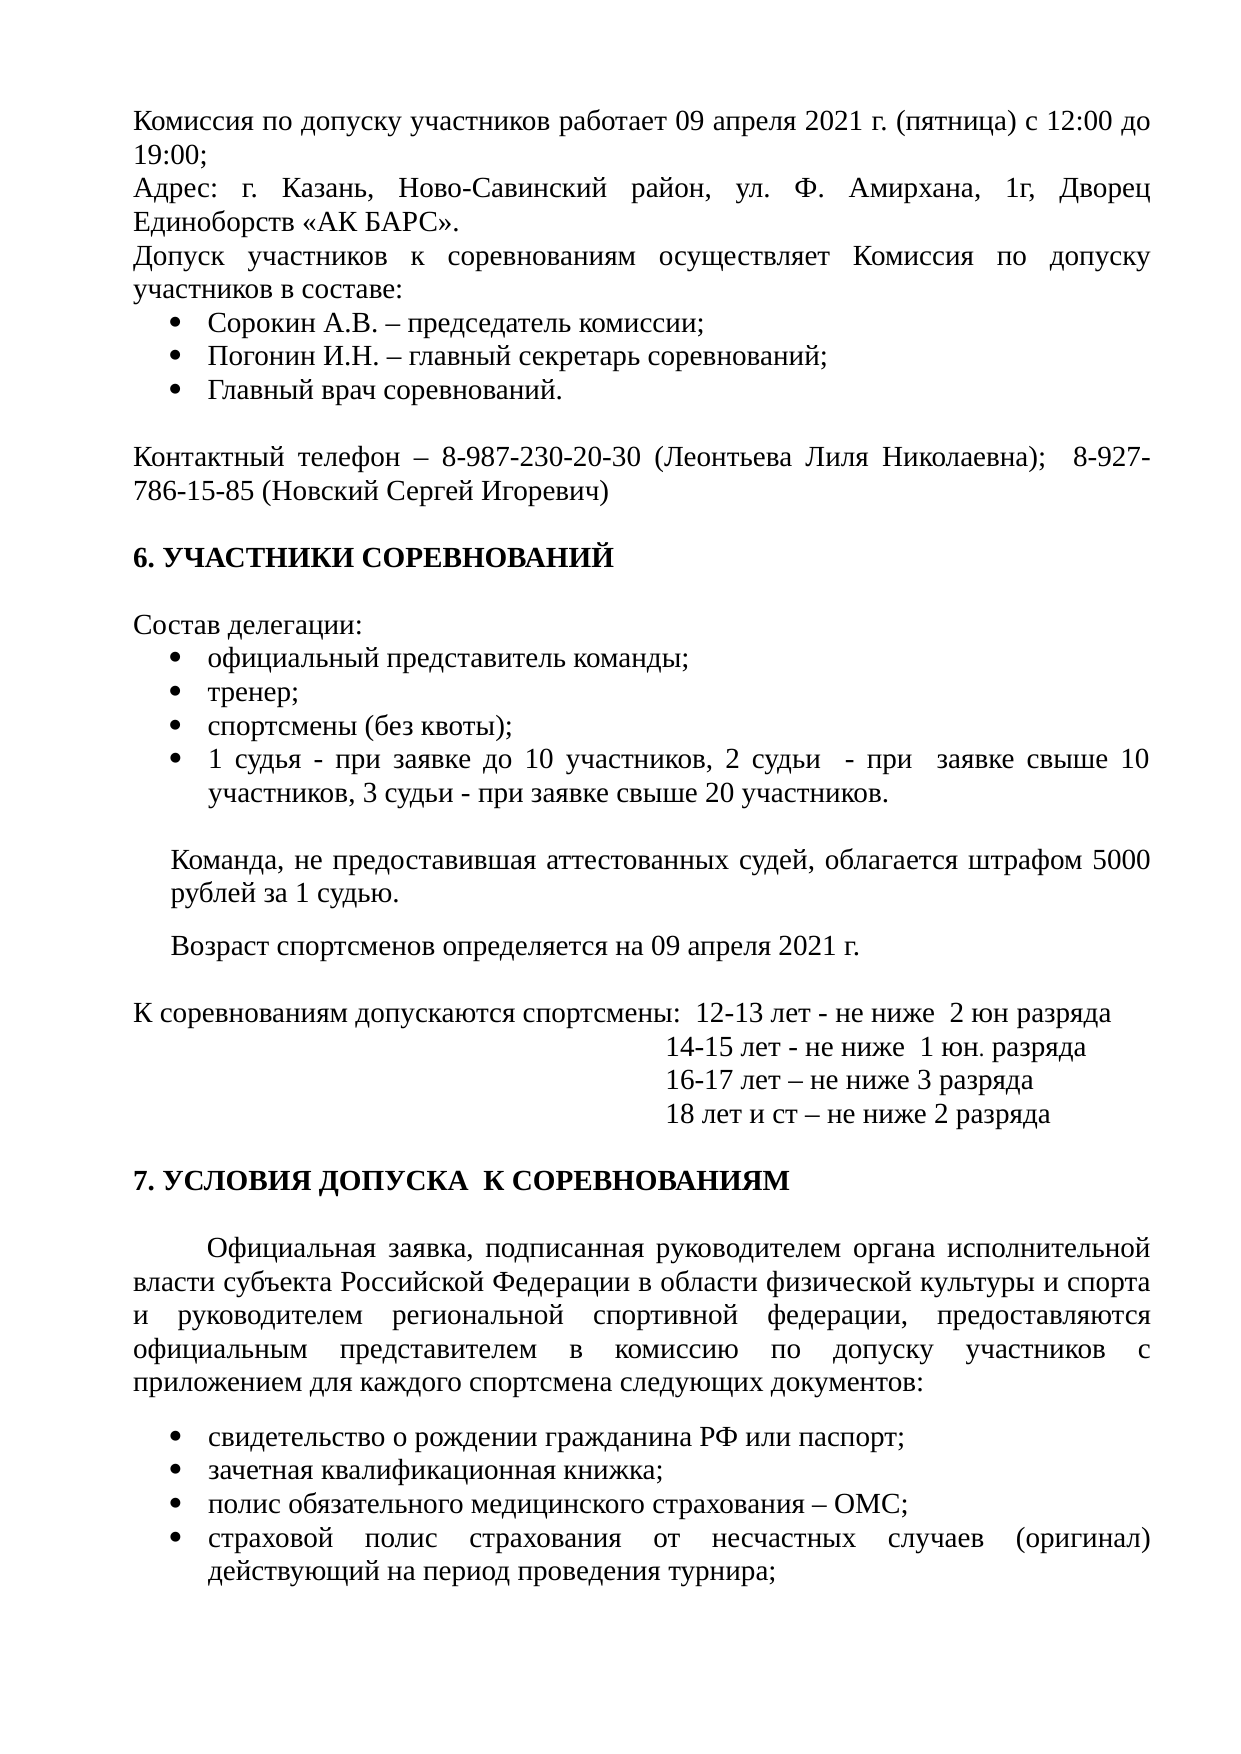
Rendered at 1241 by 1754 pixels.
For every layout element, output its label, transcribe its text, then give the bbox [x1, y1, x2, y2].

text Состав делегации: [133, 607, 1152, 640]
text 14-15 лет - не ниже 1 юн. разряда [133, 1029, 1152, 1062]
list зачетная квалификационная книжка; [170, 1452, 1152, 1486]
text 16-17 лет – не ниже 3 разряда [133, 1062, 1152, 1096]
text Допуск участников к соревнованиям осуществляет Комиссия по допуску участников в составе: [133, 238, 1152, 305]
text 6. Участники соревнований [133, 540, 1152, 573]
text Адрес: г. Казань, Ново-Савинский район, ул. Ф. Амирхана, 1г, Дворец Единоборств «АК БАРС». [133, 171, 1152, 238]
list Сорокин А.В. – председатель комиссии; [170, 305, 1152, 338]
text Официальная заявка, подписанная руководителем органа исполнительной власти субъекта Российской Федерации в области физической культуры и спорта и руководителем региональной спортивной федерации, предоставляются официальным представителем в комиссию по допуску участников с приложением для каждого спортсмена следующих документов: [133, 1230, 1152, 1398]
text 7. Условия допуска к соревнованиям [133, 1163, 1152, 1197]
list свидетельство о рождении гражданина РФ или паспорт; [170, 1419, 1152, 1452]
list полис обязательного медицинского страхования – ОМС; [170, 1486, 1152, 1520]
list страховой полис страхования от несчастных случаев (оригинал) действующий на период проведения турнира; [170, 1520, 1152, 1587]
text Комиссия по допуску участников работает 09 апреля 2021 г. (пятница) с 12:00 до 19:00; [133, 103, 1152, 171]
list 1 судья - при заявке до 10 участников, 2 судьи - при заявке свыше 10 участников, 3 судьи - при заявке свыше 20 участников. [170, 741, 1152, 808]
list тренер; [170, 674, 1152, 708]
list Погонин И.Н. – главный секретарь соревнований; [170, 338, 1152, 372]
text 18 лет и ст – не ниже 2 разряда [133, 1096, 1152, 1129]
text Команда, не предоставившая аттестованных судей, облагается штрафом 5000 рублей за 1 судью. [170, 842, 1152, 909]
list Главный врач соревнований. [170, 372, 1152, 406]
text Возраст спортсменов определяется на 09 апреля 2021 г. [133, 928, 1152, 962]
list официальный представитель команды; [170, 640, 1152, 674]
list спортсмены (без квоты); [170, 708, 1152, 741]
text К соревнованиям допускаются спортсмены: 12-13 лет - не ниже 2 юн разряда [133, 995, 1152, 1029]
text Контактный телефон – 8-987-230-20-30 (Леонтьева Лиля Николаевна); 8-927-786-15-85 (Новский Сергей Игоревич) [133, 439, 1152, 506]
